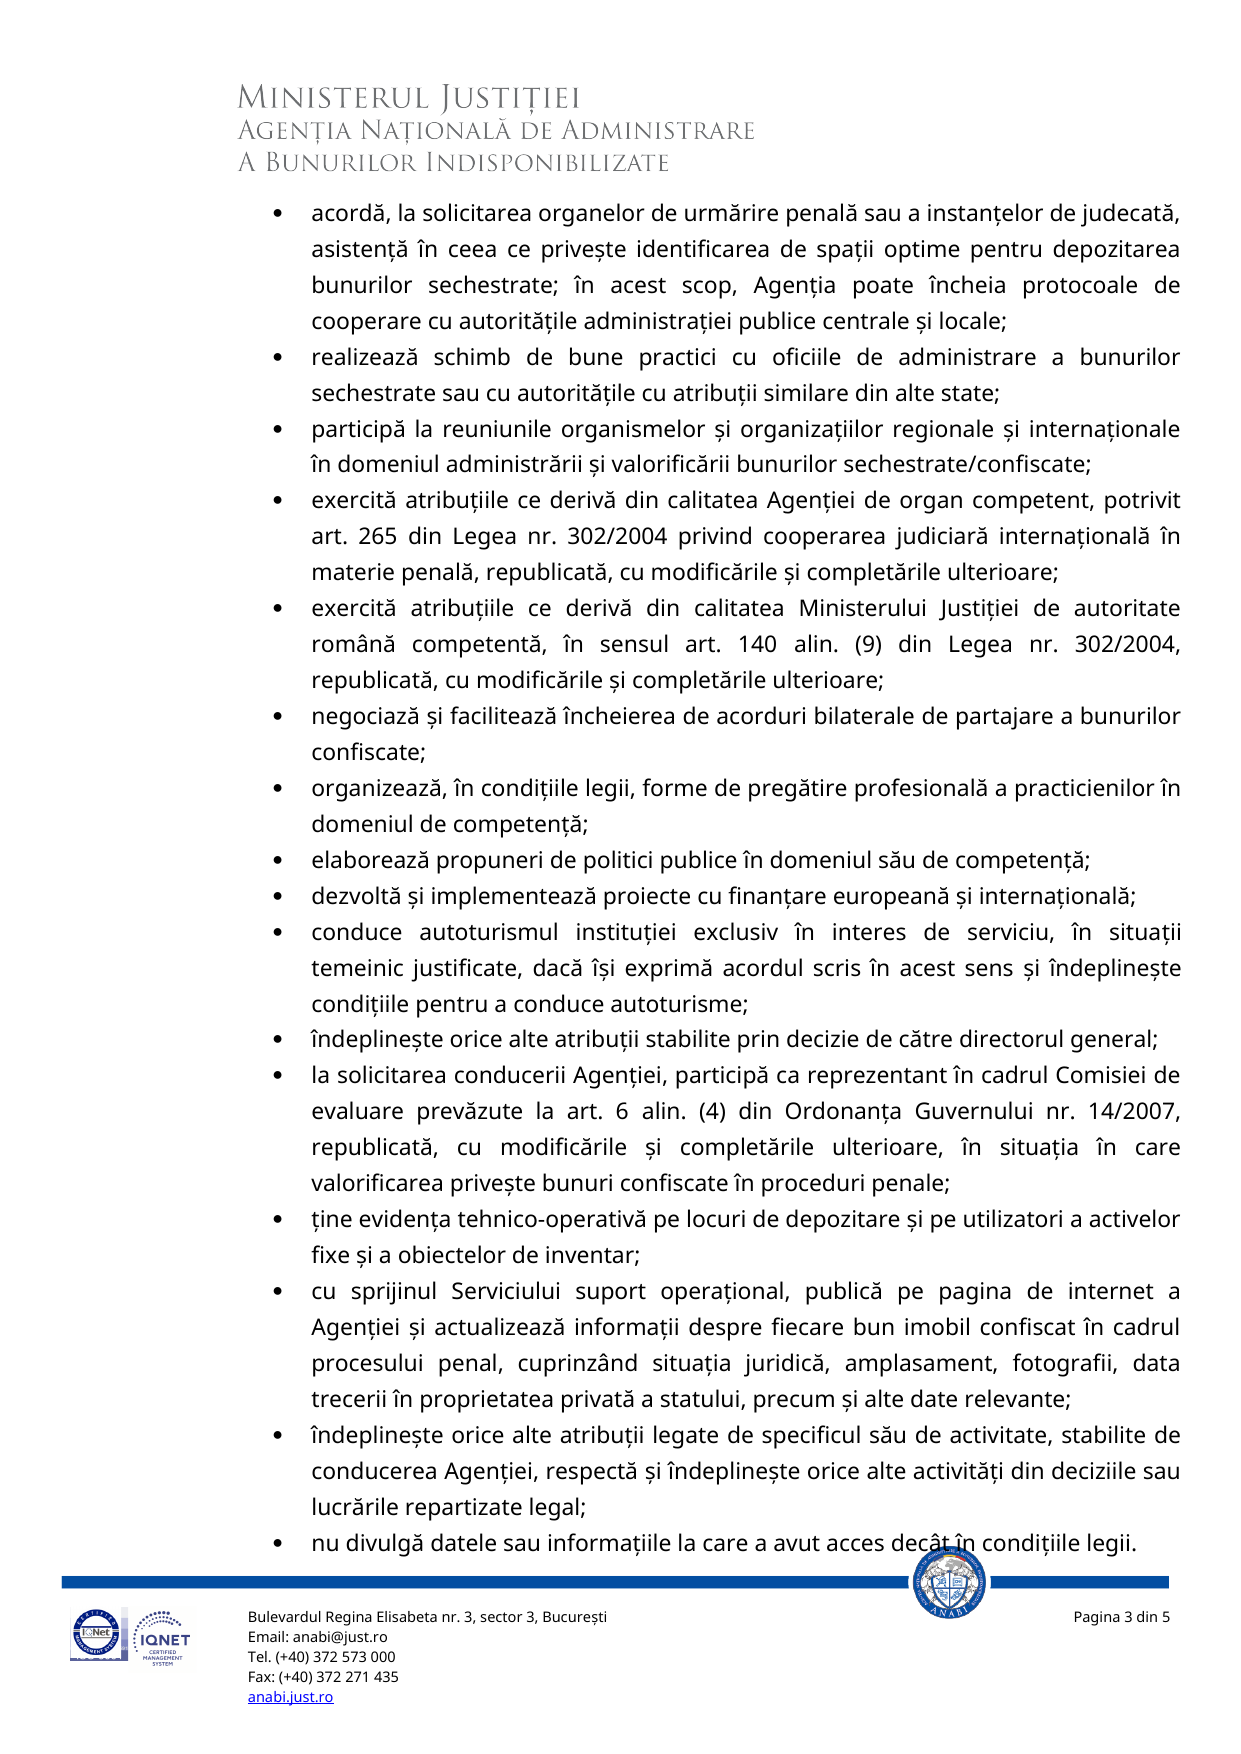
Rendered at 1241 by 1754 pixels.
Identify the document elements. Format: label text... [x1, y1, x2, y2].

list cu sprijinul Serviciului suport operaţional, publică pe pagina de internet a Agenţiei şi actualizează informaţii despre fiecare bun imobil confiscat în cadrul procesului penal, cuprinzând situaţia juridică, amplasament, fotografii, data trecerii în proprietatea privată a statului, precum şi alte date relevante; [274, 1275, 1182, 1414]
list organizează, în condiţiile legii, forme de pregătire profesională a practicienilor în domeniul de competenţă; [274, 772, 1182, 839]
list exercită atribuţiile ce derivă din calitatea Agenţiei de organ competent, potrivit art. 265 din Legea nr. 302/2004 privind cooperarea judiciară internaţională în materie penală, republicată, cu modificările şi completările ulterioare; [274, 484, 1182, 587]
list acordă, la solicitarea organelor de urmărire penală sau a instanţelor de judecată, asistenţă în ceea ce priveşte identificarea de spaţii optime pentru depozitarea bunurilor sechestrate; în acest scop, Agenţia poate încheia protocoale de cooperare cu autorităţile administraţiei publice centrale şi locale; [274, 197, 1182, 336]
list îndeplineşte orice alte atribuţii legate de specificul său de activitate, stabilite de conducerea Agenţiei, respectă și îndeplinește orice alte activități din deciziile sau lucrările repartizate legal; [274, 1419, 1182, 1522]
list realizează schimb de bune practici cu oficiile de administrare a bunurilor sechestrate sau cu autorităţile cu atribuţii similare din alte state; [274, 341, 1182, 408]
picture [236, 84, 755, 172]
list negociază şi facilitează încheierea de acorduri bilaterale de partajare a bunurilor confiscate; [274, 700, 1182, 767]
list la solicitarea conducerii Agenţiei, participă ca reprezentant în cadrul Comisiei de evaluare prevăzute la art. 6 alin. (4) din Ordonanţa Guvernului nr. 14/2007, republicată, cu modificările şi completările ulterioare, în situaţia în care valorificarea priveşte bunuri confiscate în proceduri penale; [274, 1059, 1182, 1198]
list nu divulgă datele sau informaţiile la care a avut acces decât în condițiile legii. [274, 1527, 1182, 1558]
list exercită atribuţiile ce derivă din calitatea Ministerului Justiţiei de autoritate română competentă, în sensul art. 140 alin. (9) din Legea nr. 302/2004, republicată, cu modificările şi completările ulterioare; [274, 592, 1182, 695]
list participă la reuniunile organismelor şi organizaţiilor regionale şi internaţionale în domeniul administrării şi valorificării bunurilor sechestrate/confiscate; [274, 412, 1182, 480]
picture [59, 1540, 1170, 1673]
list conduce autoturismul instituției exclusiv în interes de serviciu, în situații temeinic justificate, dacă își exprimă acordul scris în acest sens și îndeplinește condițiile pentru a conduce autoturisme; [274, 916, 1182, 1019]
list elaborează propuneri de politici publice în domeniul său de competenţă; [274, 844, 1182, 875]
list dezvoltă şi implementează proiecte cu finanţare europeană şi internaţională; [274, 880, 1182, 911]
list ţine evidenţa tehnico-operativă pe locuri de depozitare şi pe utilizatori a activelor fixe şi a obiectelor de inventar; [274, 1203, 1182, 1270]
list îndeplinește orice alte atribuții stabilite prin decizie de către directorul general; [274, 1023, 1182, 1055]
